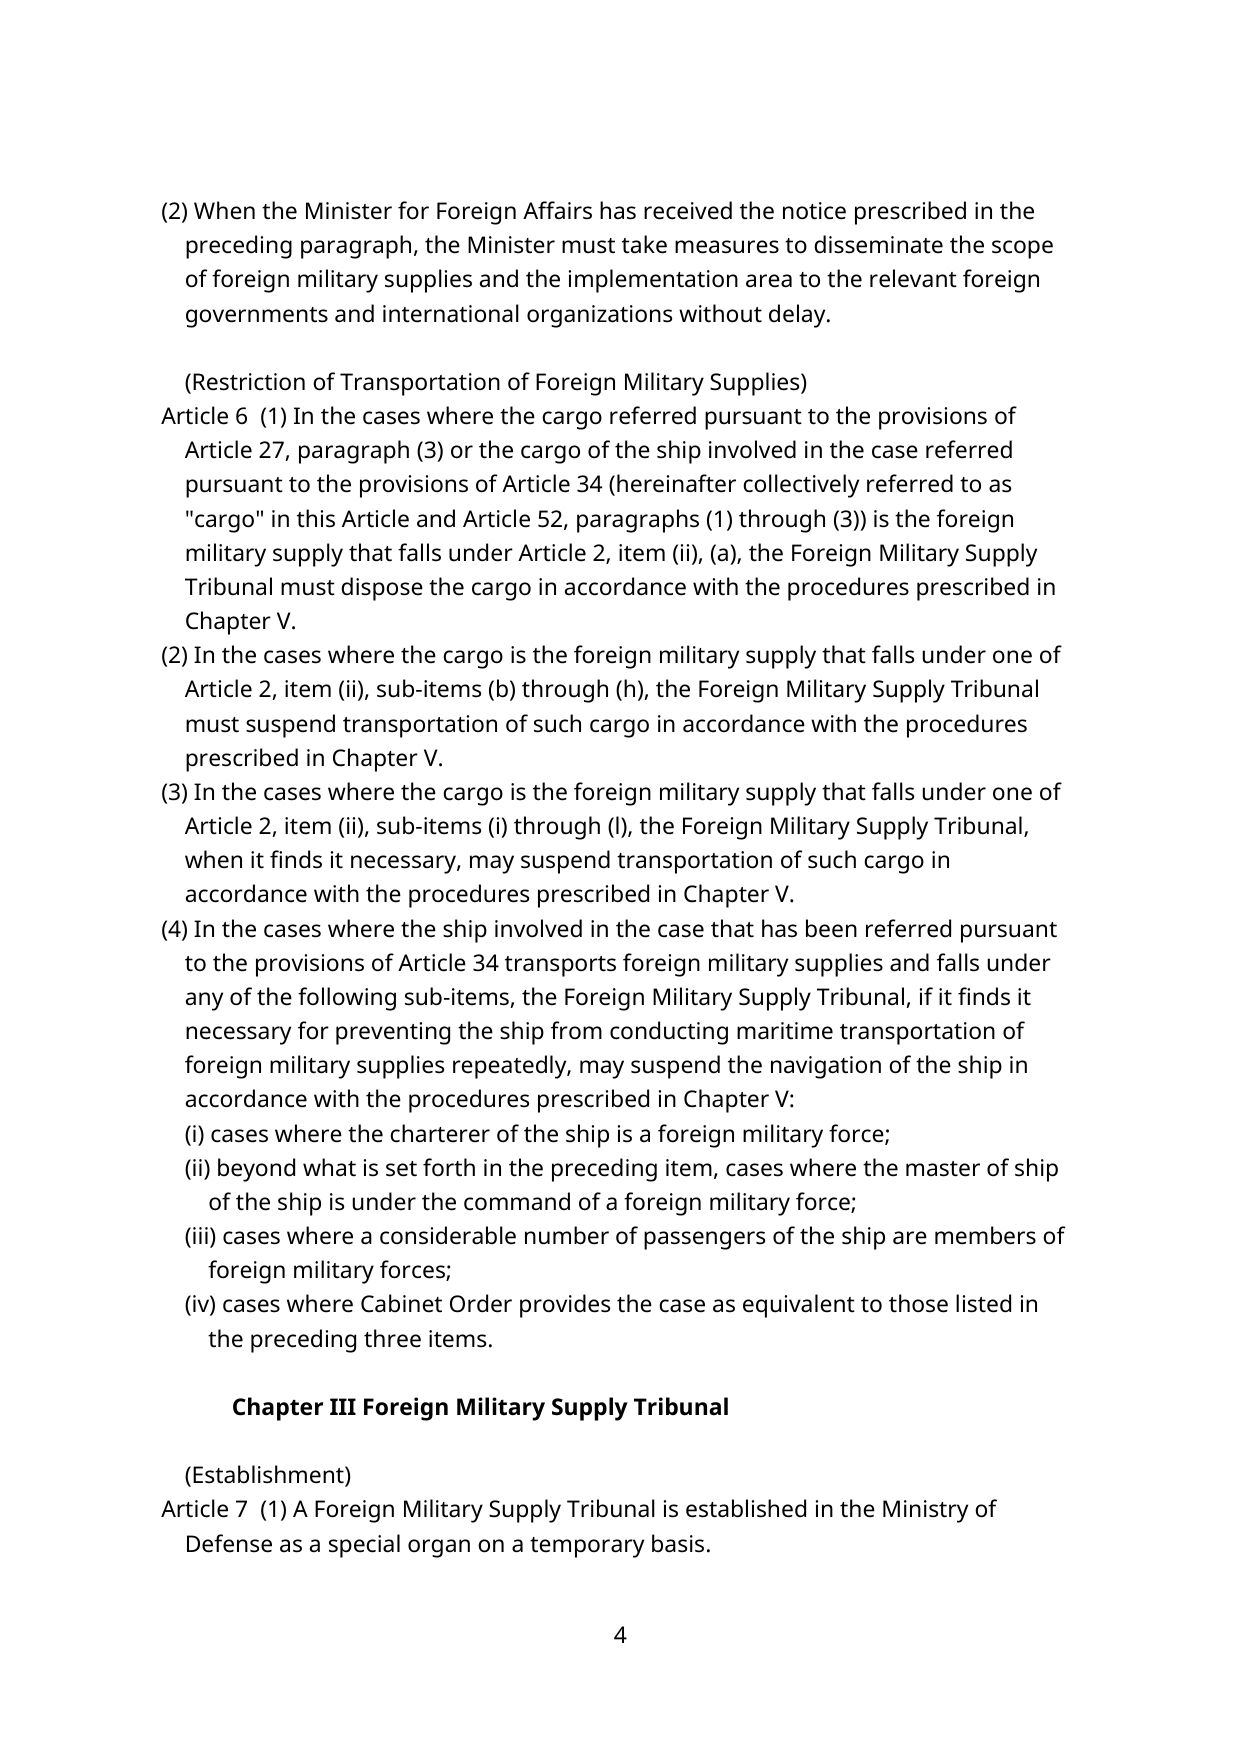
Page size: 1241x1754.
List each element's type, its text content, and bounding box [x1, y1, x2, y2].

text (Establishment) [184, 1458, 1079, 1492]
text (i) cases where the charterer of the ship is a foreign military force; [184, 1116, 1079, 1150]
text (ii) beyond what is set forth in the preceding item, cases where the master of ship of the ship is under the command of a foreign military force; [184, 1150, 1079, 1219]
text Chapter III Foreign Military Supply Tribunal [230, 1389, 1079, 1424]
text Article 7 (1) A Foreign Military Supply Tribunal is established in the Ministry of Defense as a special organ on a temporary basis. [161, 1492, 1079, 1560]
text Article 6 (1) In the cases where the cargo referred pursuant to the provisions of Article 27, paragraph (3) or the cargo of the ship involved in the case referred pursuant to the provisions of Article 34 (hereinafter collectively referred to as "cargo" in this Article and Article 52, paragraphs (1) through (3)) is the foreign military supply that falls under Article 2, item (ii), (a), the Foreign Military Supply Tribunal must dispose the cargo in accordance with the procedures prescribed in Chapter V. [161, 399, 1079, 638]
text (2) In the cases where the cargo is the foreign military supply that falls under one of Article 2, item (ii), sub-items (b) through (h), the Foreign Military Supply Tribunal must suspend transportation of such cargo in accordance with the procedures prescribed in Chapter V. [161, 638, 1079, 774]
text (Restriction of Transportation of Foreign Military Supplies) [184, 364, 1079, 399]
text (iii) cases where a considerable number of passengers of the ship are members of foreign military forces; [184, 1219, 1079, 1287]
text (2) When the Minister for Foreign Affairs has received the notice prescribed in the preceding paragraph, the Minister must take measures to disseminate the scope of foreign military supplies and the implementation area to the relevant foreign governments and international organizations without delay. [161, 194, 1079, 330]
text (3) In the cases where the cargo is the foreign military supply that falls under one of Article 2, item (ii), sub-items (i) through (l), the Foreign Military Supply Tribunal, when it finds it necessary, may suspend transportation of such cargo in accordance with the procedures prescribed in Chapter V. [161, 774, 1079, 911]
text (4) In the cases where the ship involved in the case that has been referred pursuant to the provisions of Article 34 transports foreign military supplies and falls under any of the following sub-items, the Foreign Military Supply Tribunal, if it finds it necessary for preventing the ship from conducting maritime transportation of foreign military supplies repeatedly, may suspend the navigation of the ship in accordance with the procedures prescribed in Chapter V: [161, 911, 1079, 1116]
text (iv) cases where Cabinet Order provides the case as equivalent to those listed in the preceding three items. [184, 1287, 1079, 1355]
